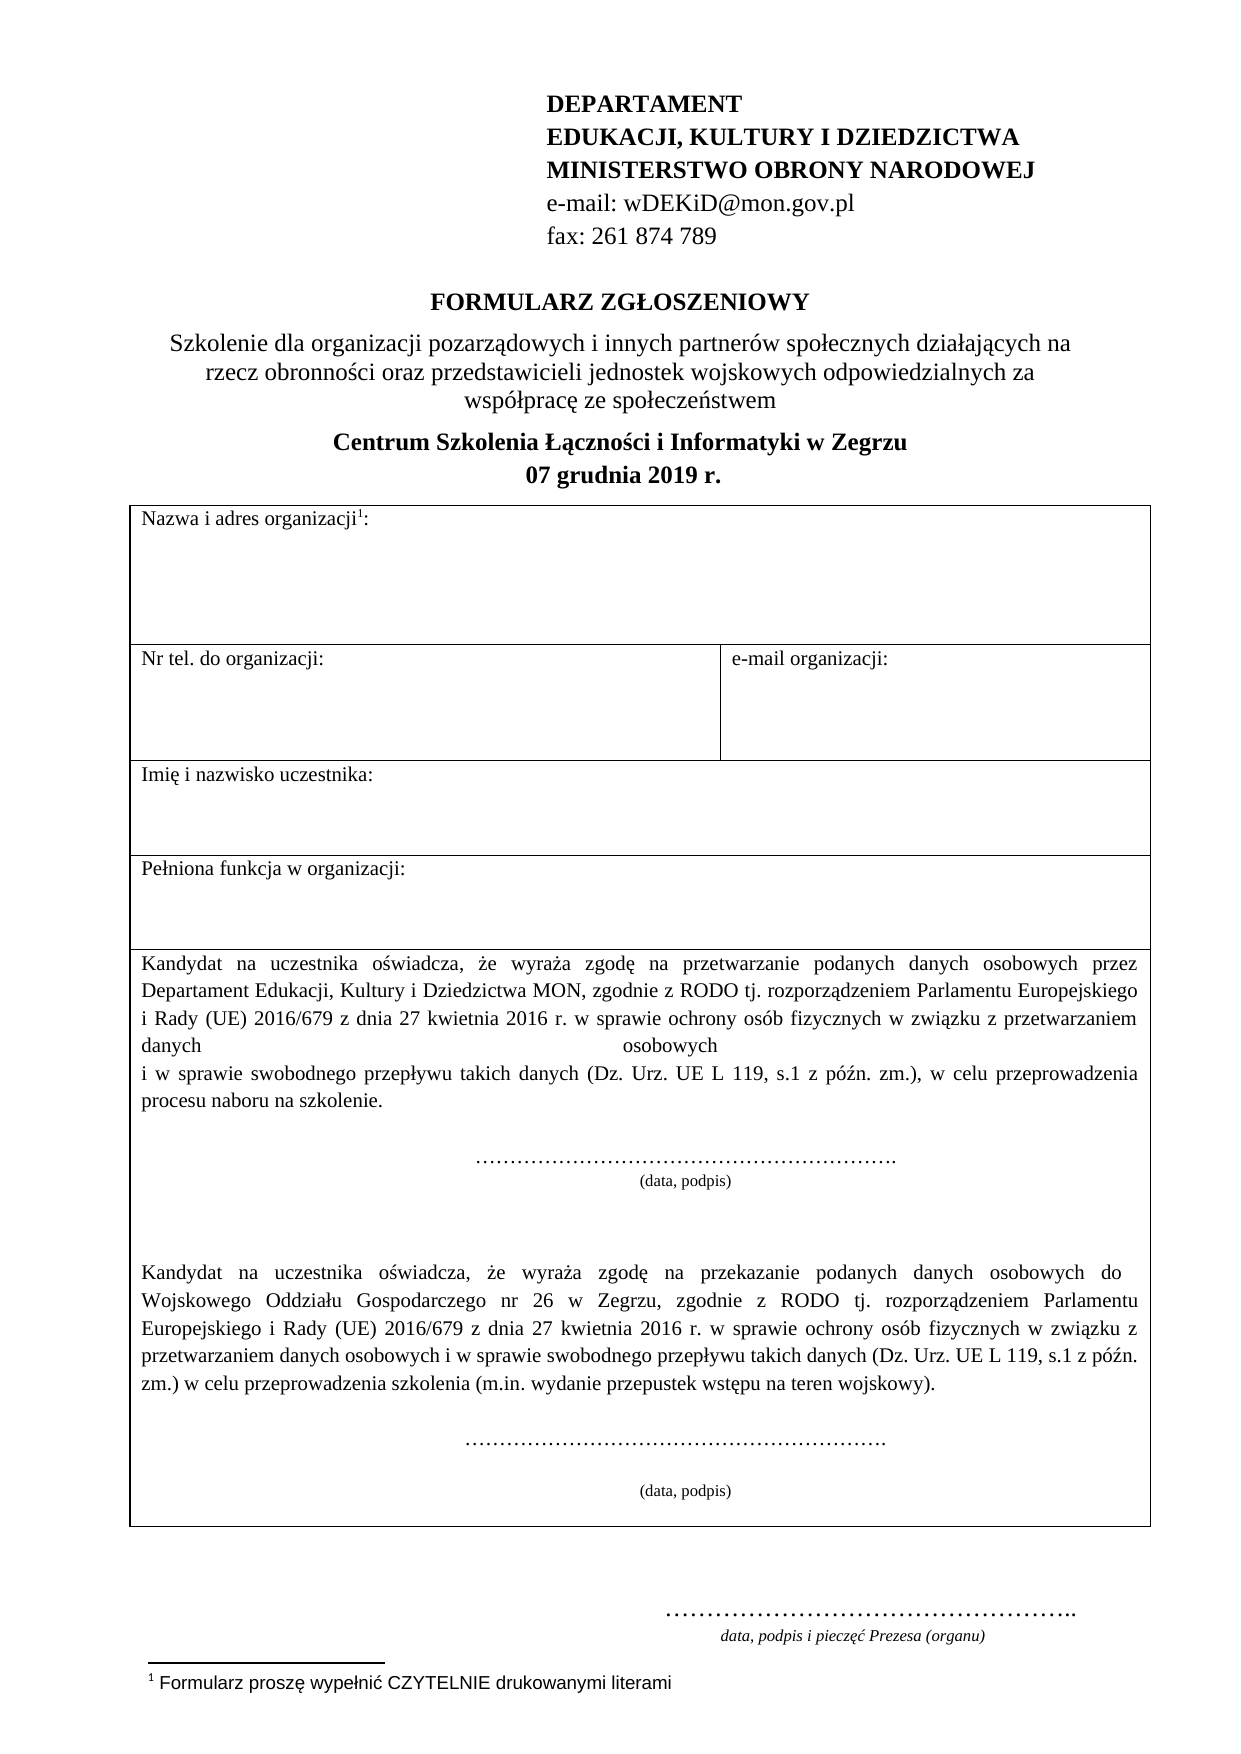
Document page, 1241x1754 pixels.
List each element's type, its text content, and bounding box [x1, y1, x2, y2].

text data, podpis i pieczęć Prezesa (organu) [590, 1626, 1092, 1645]
text Centrum Szkolenia Łączności i Informatyki w Zegrzu [148, 427, 1092, 456]
text ………………………………………….. [590, 1593, 1092, 1622]
text fax: 261 874 789 [546, 221, 1092, 249]
table_header Nazwa i adres organizacji: [131, 506, 1150, 644]
text DEPARTAMENT [546, 89, 1092, 117]
table_cell e-mail organizacji: [721, 645, 1150, 760]
text MINISTERSTWO OBRONY NARODOWEJ [546, 155, 1092, 183]
text EDUKACJI, KULTURY I DZIEDZICTWA [546, 122, 1092, 150]
text e-mail: wDEKiD@mon.gov.pl [546, 188, 1092, 216]
table_cell Pełniona funkcja w organizacji: [131, 856, 1150, 949]
text FORMULARZ ZGŁOSZENIOWY [148, 287, 1092, 316]
text Szkolenie dla organizacji pozarządowych i innych partnerów społecznych działających na rzecz obronności oraz przedstawicieli jednostek wojskowych odpowiedzialnych za współpracę ze społeczeństwem [148, 328, 1092, 414]
table_cell Imię i nazwisko uczestnika: [131, 761, 1150, 855]
text 07 grudnia 2019 r. [148, 460, 1092, 488]
table_cell Nr tel. do organizacji: [131, 645, 720, 760]
table_cell Kandydat na uczestnika oświadcza, że wyraża zgodę na przetwarzanie podanych danych osobowych przez Departament Edukacji, Kultury i Dziedzictwa MON, zgodnie z RODO tj. rozporządzeniem Parlamentu Europejskiego i Rady (UE) 2016/679 z dnia 27 kwietnia 2016 r. w sprawie ochrony osób fizycznych w związku z przetwarzaniem danych osobowych i w sprawie swobodnego przepływu takich danych (Dz. Urz. UE L 119, s.1 z późn. zm.), w celu przeprowadzenia procesu naboru na szkolenie. ……………………………………………………. (data, podpis) Kandydat na uczestnika oświadcza, że wyraża zgodę na przekazanie podanych danych osobowych do Wojskowego Oddziału Gospodarczego nr 26 w Zegrzu, zgodnie z RODO tj. rozporządzeniem Parlamentu Europejskiego i Rady (UE) 2016/679 z dnia 27 kwietnia 2016 r. w sprawie ochrony osób fizycznych w związku z przetwarzaniem danych osobowych i w sprawie swobodnego przepływu takich danych (Dz. Urz. UE L 119, s.1 z późn. zm.) w celu przeprowadzenia szkolenia (m.in. wydanie przepustek wstępu na teren wojskowy). ……………………………………………………. (data, podpis) [131, 950, 1150, 1526]
